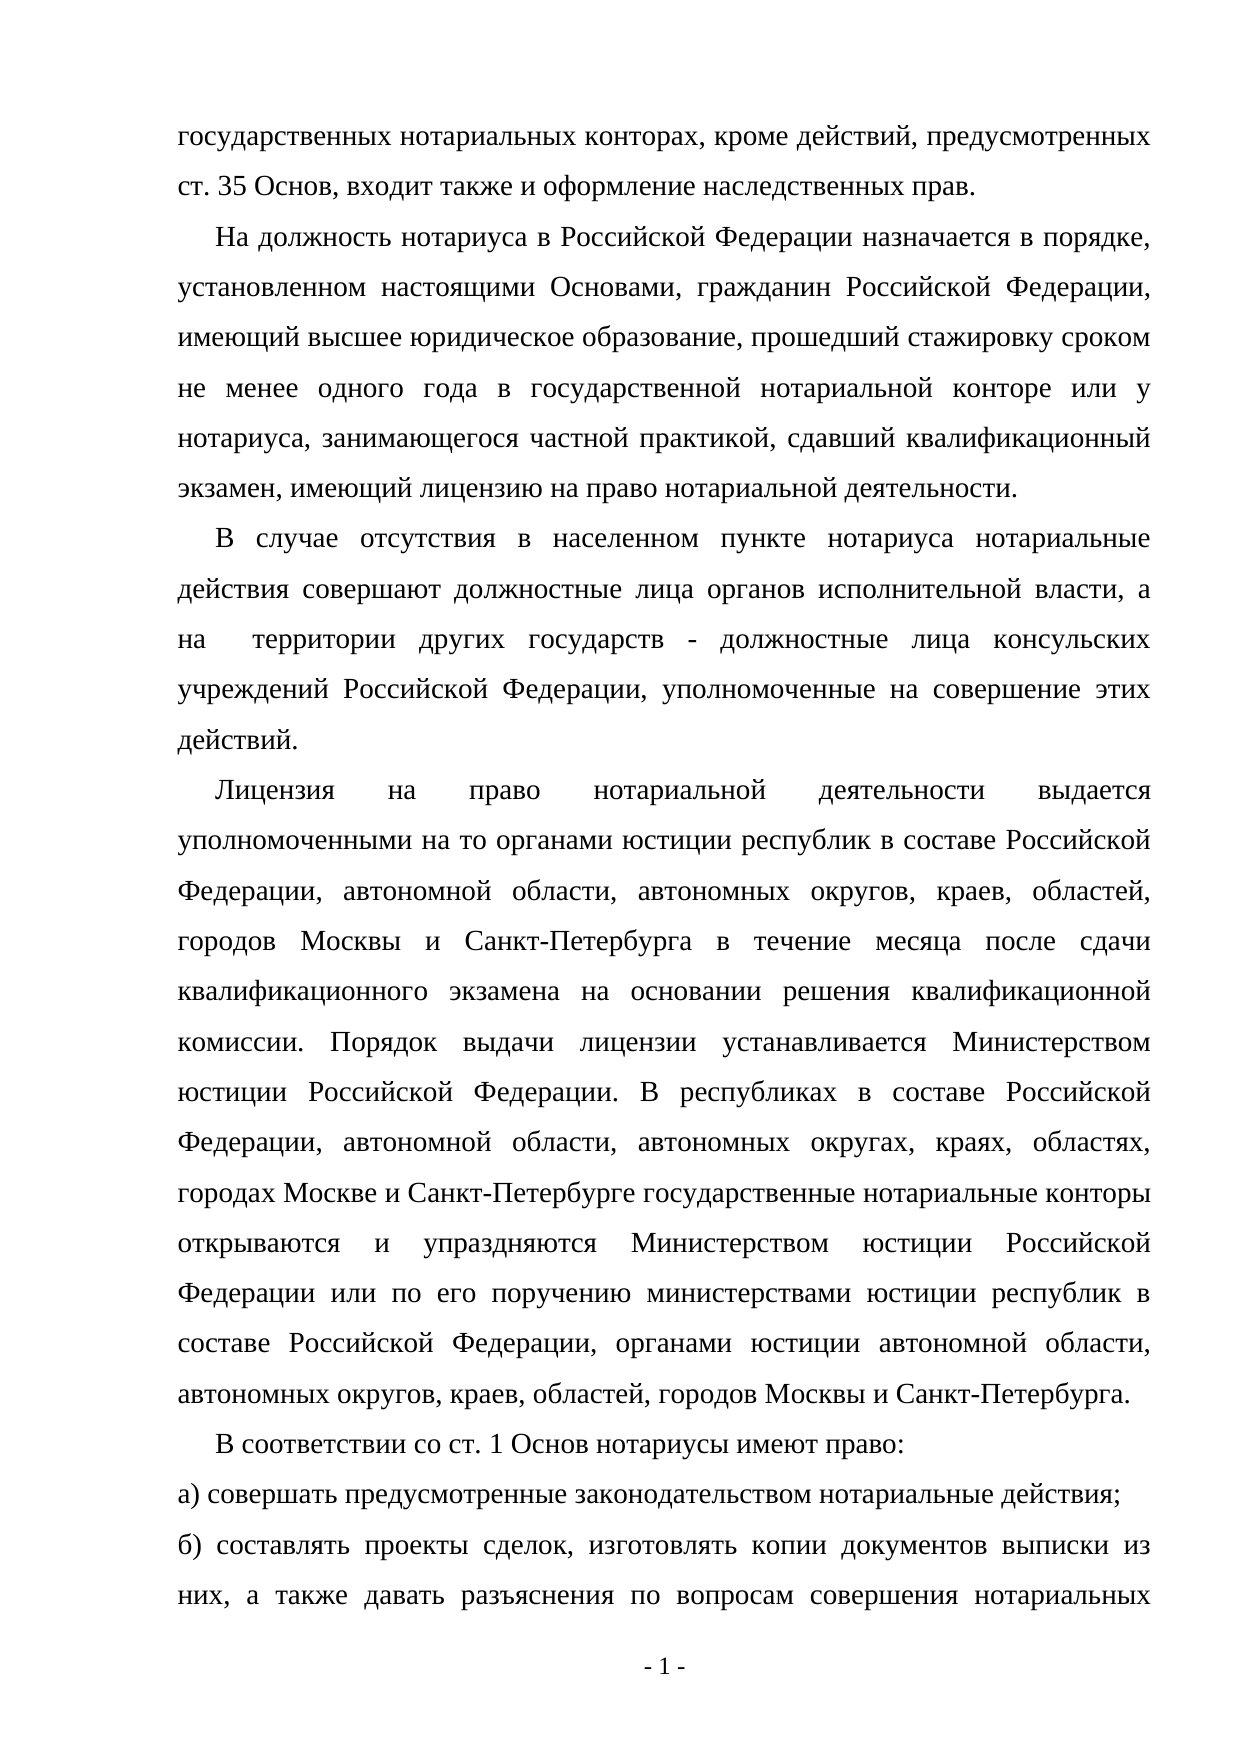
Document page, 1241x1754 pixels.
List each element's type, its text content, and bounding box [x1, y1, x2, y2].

text Лицензия на право нотариальной деятельности выдается уполномоченными на то органами юстиции республик в составе Российской Федерации, автономной области, автономных округов, краев, областей, городов Москвы и Санкт-Петербурга в течение месяца после сдачи квалификационного экзамена на основании решения квалификационной комиссии. Порядок выдачи лицензии устанавливается Министерством юстиции Российской Федерации. В республиках в составе Российской Федерации, автономной области, автономных округах, краях, областях, городах Москве и Санкт-Петербурге государственные нотариальные конторы открываются и упраздняются Министерством юстиции Российской Федерации или по его поручению министерствами юстиции республик в составе Российской Федерации, органами юстиции автономной области, автономных округов, краев, областей, городов Москвы и Санкт-Петербурга. [177, 772, 1152, 1409]
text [177, 118, 1152, 202]
text На должность нотариуса в Российской Федерации назначается в порядке, установленном настоящими Основами, гражданин Российской Федерации, имеющий высшее юридическое образование, прошедший стажировку сроком не менее одного года в государственной нотариальной конторе или у нотариуса, занимающегося частной практикой, сдавший квалификационный экзамен, имеющий лицензию на право нотариальной деятельности. [177, 219, 1152, 504]
text В случае отсутствия в населенном пункте нотариуса нотариальные действия совершают должностные лица органов исполнительной власти, а на территории других государств - должностные лица консульских учреждений Российской Федерации, уполномоченные на совершение этих действий. [177, 521, 1152, 755]
text а) совершать предусмотренные законодательством нотариальные действия; [177, 1477, 1152, 1510]
text В соответствии со ст. 1 Основ нотариусы имеют право: [177, 1426, 1152, 1460]
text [177, 1527, 1152, 1611]
